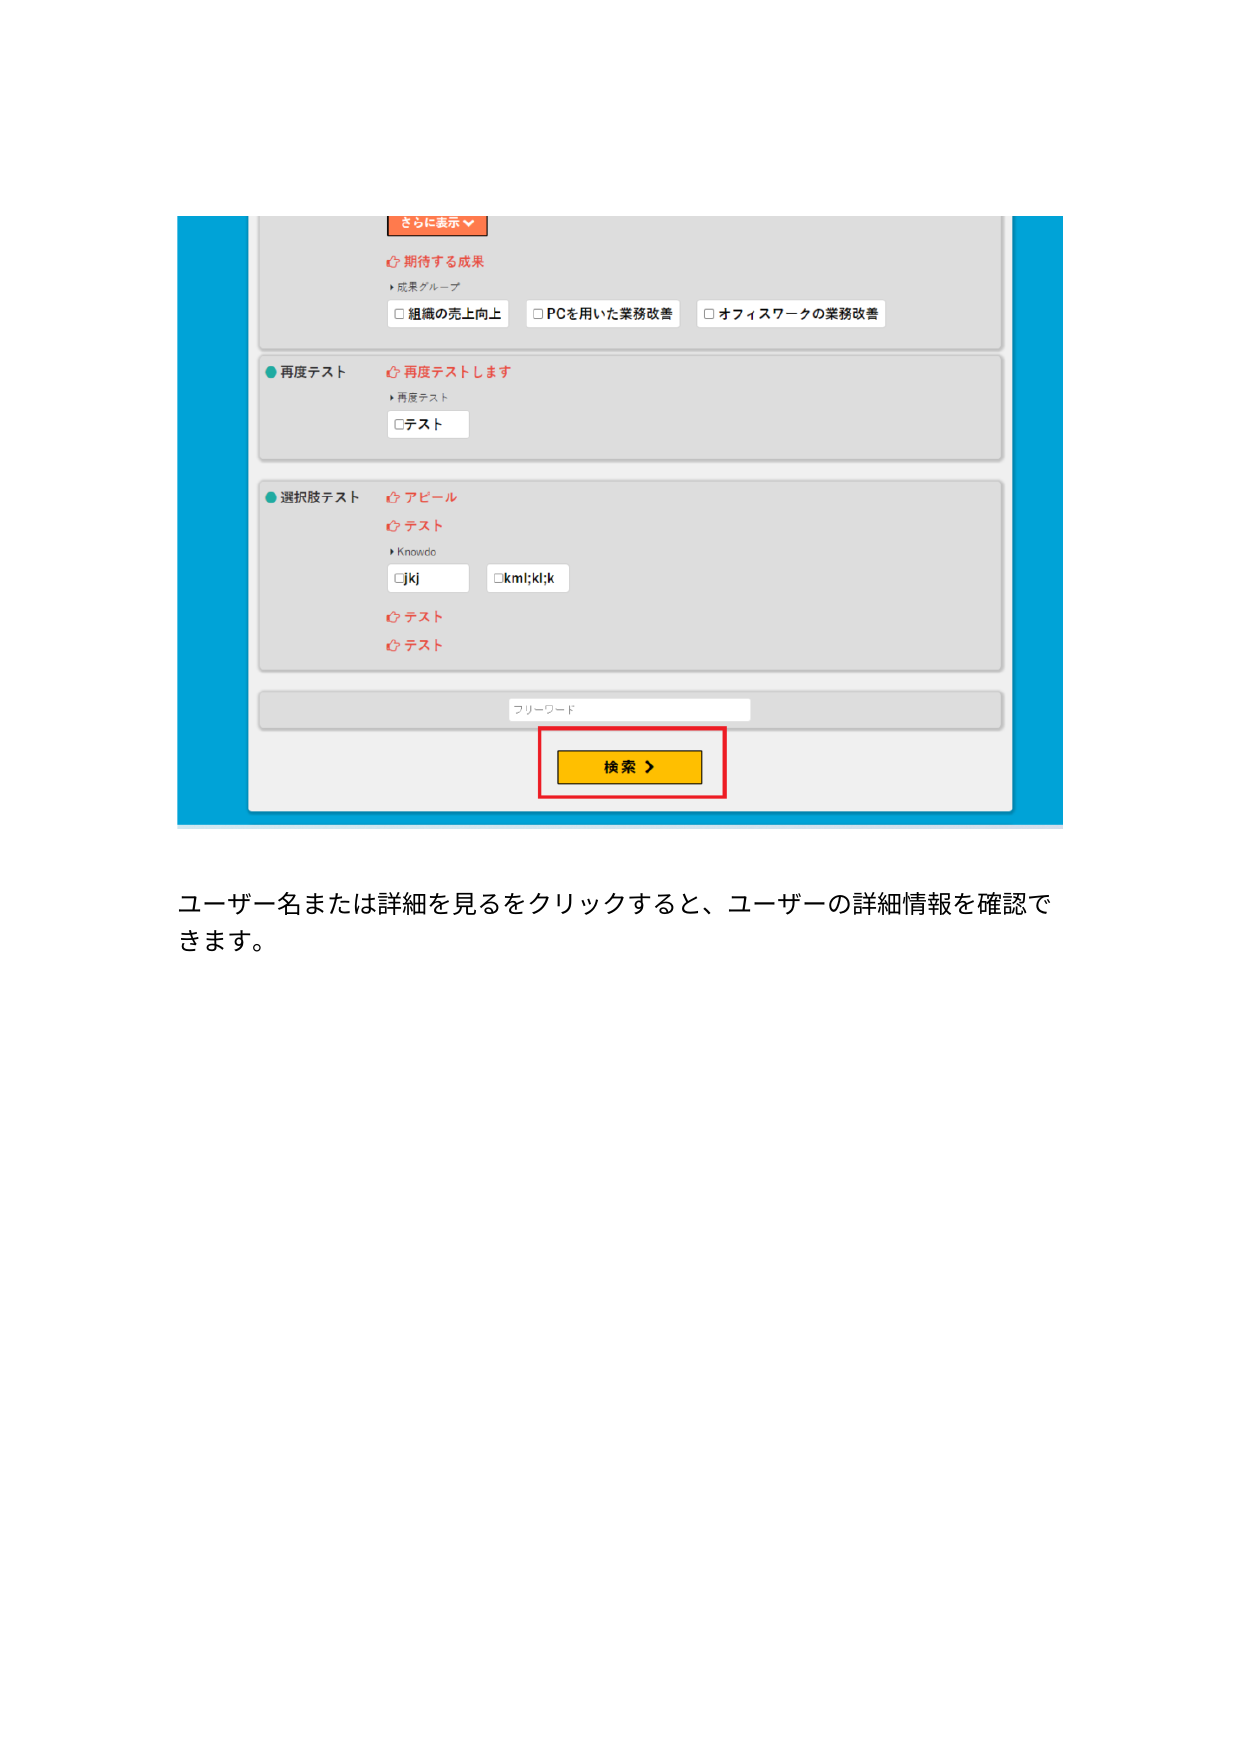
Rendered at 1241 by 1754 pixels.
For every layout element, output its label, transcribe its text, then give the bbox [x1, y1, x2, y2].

picture [249, 216, 1012, 811]
picture [177, 825, 1063, 829]
text ユーザー名または詳細を見るをクリックすると、ユーザーの詳細情報を確認できます。 [177, 883, 1063, 958]
